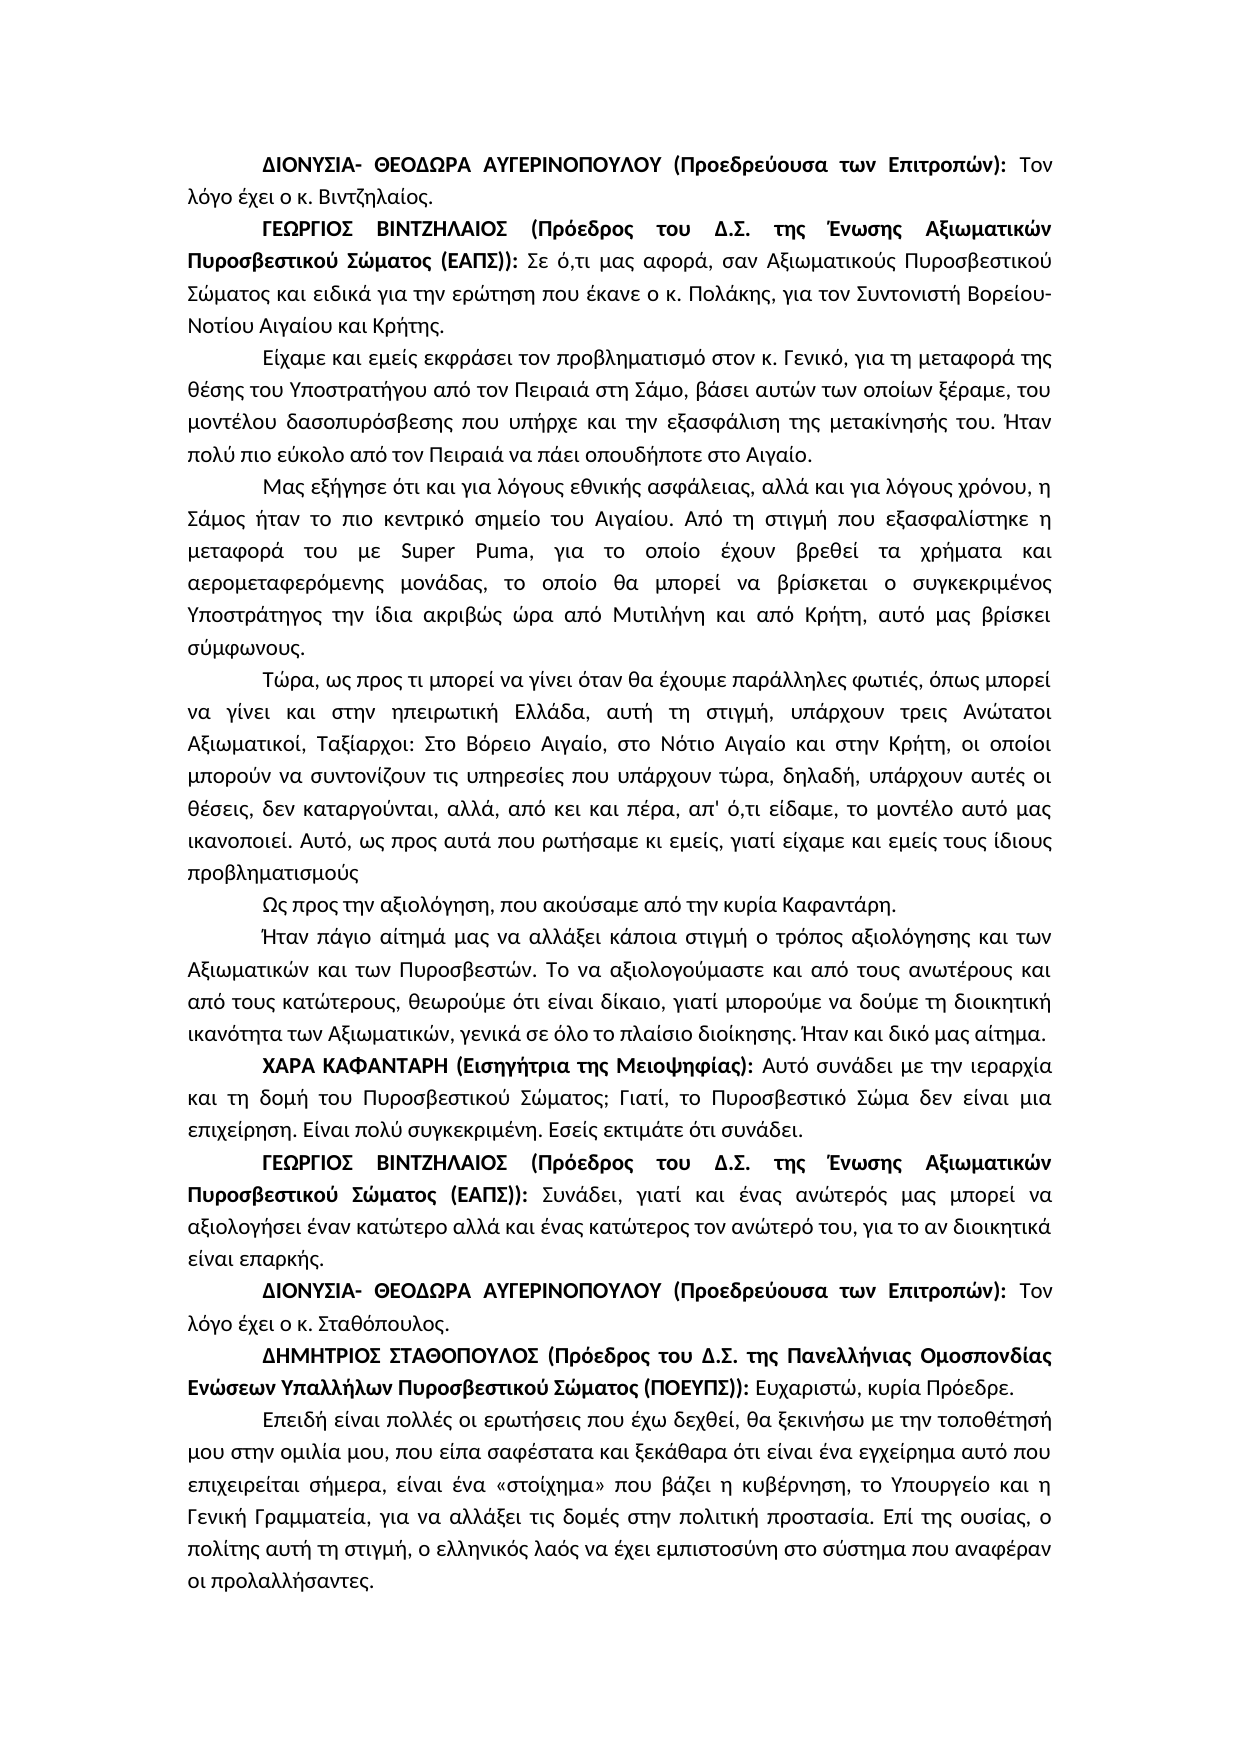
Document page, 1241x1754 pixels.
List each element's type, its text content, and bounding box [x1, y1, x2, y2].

text ΓΕΩΡΓΙΟΣ ΒΙΝΤΖΗΛΑΙΟΣ (Πρόεδρος του Δ.Σ. της Ένωσης Αξιωματικών Πυροσβεστικού Σώματος (ΕΑΠΣ)): Σε ό,τι μας αφορά, σαν Αξιωματικούς Πυροσβεστικού Σώματος και ειδικά για την ερώτηση που έκανε ο κ. Πολάκης, για τον Συντονιστή Βορείου- Νοτίου Αιγαίου και Κρήτης. [187, 214, 1053, 339]
text Μας εξήγησε ότι και για λόγους εθνικής ασφάλειας, αλλά και για λόγους χρόνου, η Σάμος ήταν το πιο κεντρικό σημείο του Αιγαίου. Από τη στιγμή που εξασφαλίστηκε η μεταφορά του με Super Puma, για το οποίο έχουν βρεθεί τα χρήματα και αερομεταφερόμενης μονάδας, το οποίο θα μπορεί να βρίσκεται ο συγκεκριμένος Υποστράτηγος την ίδια ακριβώς ώρα από Μυτιλήνη και από Κρήτη, αυτό μας βρίσκει σύμφωνους. [187, 472, 1053, 661]
text Τώρα, ως προς τι μπορεί να γίνει όταν θα έχουμε παράλληλες φωτιές, όπως μπορεί να γίνει και στην ηπειρωτική Ελλάδα, αυτή τη στιγμή, υπάρχουν τρεις Ανώτατοι Αξιωματικοί, Ταξίαρχοι: Στο Βόρειο Αιγαίο, στο Νότιο Αιγαίο και στην Κρήτη, οι οποίοι μπορούν να συντονίζουν τις υπηρεσίες που υπάρχουν τώρα, δηλαδή, υπάρχουν αυτές οι θέσεις, δεν καταργούνται, αλλά, από κει και πέρα, απ' ό,τι είδαμε, το μοντέλο αυτό μας ικανοποιεί. Αυτό, ως προς αυτά που ρωτήσαμε κι εμείς, γιατί είχαμε και εμείς τους ίδιους προβληματισμούς [187, 665, 1053, 886]
text ΔΙΟΝΥΣΙΑ- ΘΕΟΔΩΡΑ ΑΥΓΕΡΙΝΟΠΟΥΛΟΥ (Προεδρεύουσα των Επιτροπών): Τον λόγο έχει ο κ. Σταθόπουλος. [187, 1277, 1053, 1337]
text Ως προς την αξιολόγηση, που ακούσαμε από την κυρία Καφαντάρη. [187, 890, 1053, 918]
text ΓΕΩΡΓΙΟΣ ΒΙΝΤΖΗΛΑΙΟΣ (Πρόεδρος του Δ.Σ. της Ένωσης Αξιωματικών Πυροσβεστικού Σώματος (ΕΑΠΣ)): Συνάδει, γιατί και ένας ανώτερός μας μπορεί να αξιολογήσει έναν κατώτερο αλλά και ένας κατώτερος τον ανώτερό του, για το αν διοικητικά είναι επαρκής. [187, 1148, 1053, 1272]
text ΧΑΡΑ ΚΑΦΑΝΤΑΡΗ (Εισηγήτρια της Μειοψηφίας): Αυτό συνάδει με την ιεραρχία και τη δομή του Πυροσβεστικού Σώματος; Γιατί, το Πυροσβεστικό Σώμα δεν είναι μια επιχείρηση. Είναι πολύ συγκεκριμένη. Εσείς εκτιμάτε ότι συνάδει. [187, 1051, 1053, 1144]
text ΔΗΜΗΤΡΙΟΣ ΣΤΑΘΟΠΟΥΛΟΣ (Πρόεδρος του Δ.Σ. της Πανελλήνιας Ομοσπονδίας Ενώσεων Υπαλλήλων Πυροσβεστικού Σώματος (ΠΟΕΥΠΣ)): Ευχαριστώ, κυρία Πρόεδρε. [187, 1341, 1053, 1401]
text ΔΙΟΝΥΣΙΑ- ΘΕΟΔΩΡΑ ΑΥΓΕΡΙΝΟΠΟΥΛΟΥ (Προεδρεύουσα των Επιτροπών): Τον λόγο έχει ο κ. Βιντζηλαίος. [187, 150, 1053, 210]
text Ήταν πάγιο αίτημά μας να αλλάξει κάποια στιγμή ο τρόπος αξιολόγησης και των Αξιωματικών και των Πυροσβεστών. Το να αξιολογούμαστε και από τους ανωτέρους και από τους κατώτερους, θεωρούμε ότι είναι δίκαιο, γιατί μπορούμε να δούμε τη διοικητική ικανότητα των Αξιωματικών, γενικά σε όλο το πλαίσιο διοίκησης. Ήταν και δικό μας αίτημα. [187, 922, 1053, 1047]
text Είχαμε και εμείς εκφράσει τον προβληματισμό στον κ. Γενικό, για τη μεταφορά της θέσης του Υποστρατήγου από τον Πειραιά στη Σάμο, βάσει αυτών των οποίων ξέραμε, του μοντέλου δασοπυρόσβεσης που υπήρχε και την εξασφάλιση της μετακίνησής του. Ήταν πολύ πιο εύκολο από τον Πειραιά να πάει οπουδήποτε στο Αιγαίο. [187, 343, 1053, 468]
text Επειδή είναι πολλές οι ερωτήσεις που έχω δεχθεί, θα ξεκινήσω με την τοποθέτησή μου στην ομιλία μου, που είπα σαφέστατα και ξεκάθαρα ότι είναι ένα εγχείρημα αυτό που επιχειρείται σήμερα, είναι ένα «στοίχημα» που βάζει η κυβέρνηση, το Υπουργείο και η Γενική Γραμματεία, για να αλλάξει τις δομές στην πολιτική προστασία. Επί της ουσίας, ο πολίτης αυτή τη στιγμή, ο ελληνικός λαός να έχει εμπιστοσύνη στο σύστημα που αναφέραν οι προλαλλήσαντες. [187, 1405, 1053, 1594]
